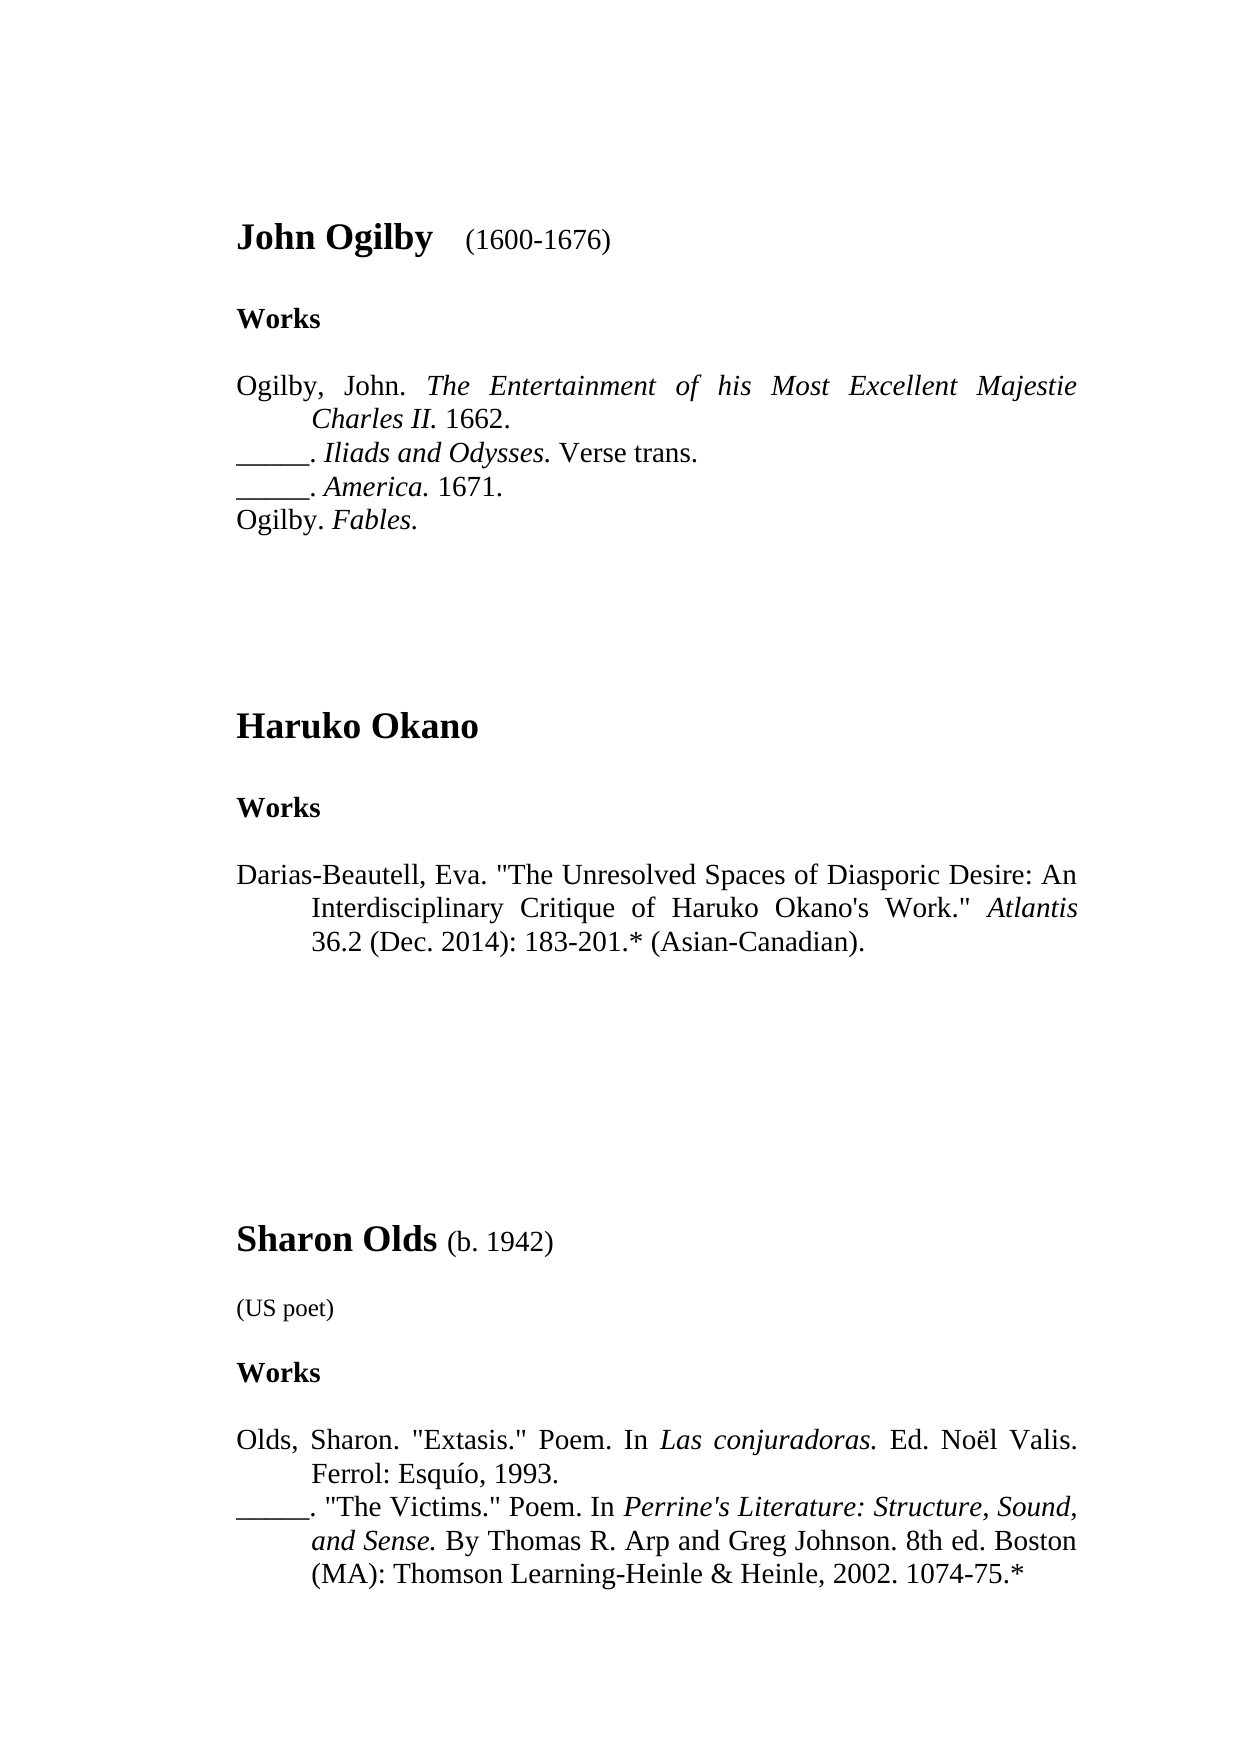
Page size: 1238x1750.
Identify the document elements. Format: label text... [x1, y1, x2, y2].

text _____. America. 1671. [236, 469, 1075, 502]
text (US poet) [236, 1293, 1078, 1322]
text _____. Iliads and Odysses. Verse trans. [236, 435, 1078, 469]
text Ogilby. Fables. [236, 502, 1078, 536]
text Works [236, 790, 1078, 823]
text Darias-Beautell, Eva. "The Unresolved Spaces of Diasporic Desire: An Interdisciplinary Critique of Haruko Okano's Work." Atlantis 36.2 (Dec. 2014): 183-201.* (Asian-Canadian). [236, 857, 1078, 957]
text Olds, Sharon. "Extasis." Poem. In Las conjuradoras. Ed. Noël Valis. Ferrol: Esquío, 1993. [236, 1422, 1078, 1489]
text _____. "The Victims." Poem. In Perrine's Literature: Structure, Sound, and Sense. By Thomas R. Arp and Greg Johnson. 8th ed. Boston (MA): Thomson Learning-Heinle & Heinle, 2002. 1074-75.* [236, 1489, 1078, 1590]
text John Ogilby (1600-1676) [236, 215, 1078, 258]
text Haruko Okano [236, 703, 1078, 747]
text Ogilby, John. The Entertainment of his Most Excellent Majestie Charles II. 1662. [236, 368, 1078, 435]
text Sharon Olds (b. 1942) [236, 1216, 1078, 1259]
text Works [236, 301, 1078, 334]
text Works [236, 1355, 1078, 1389]
